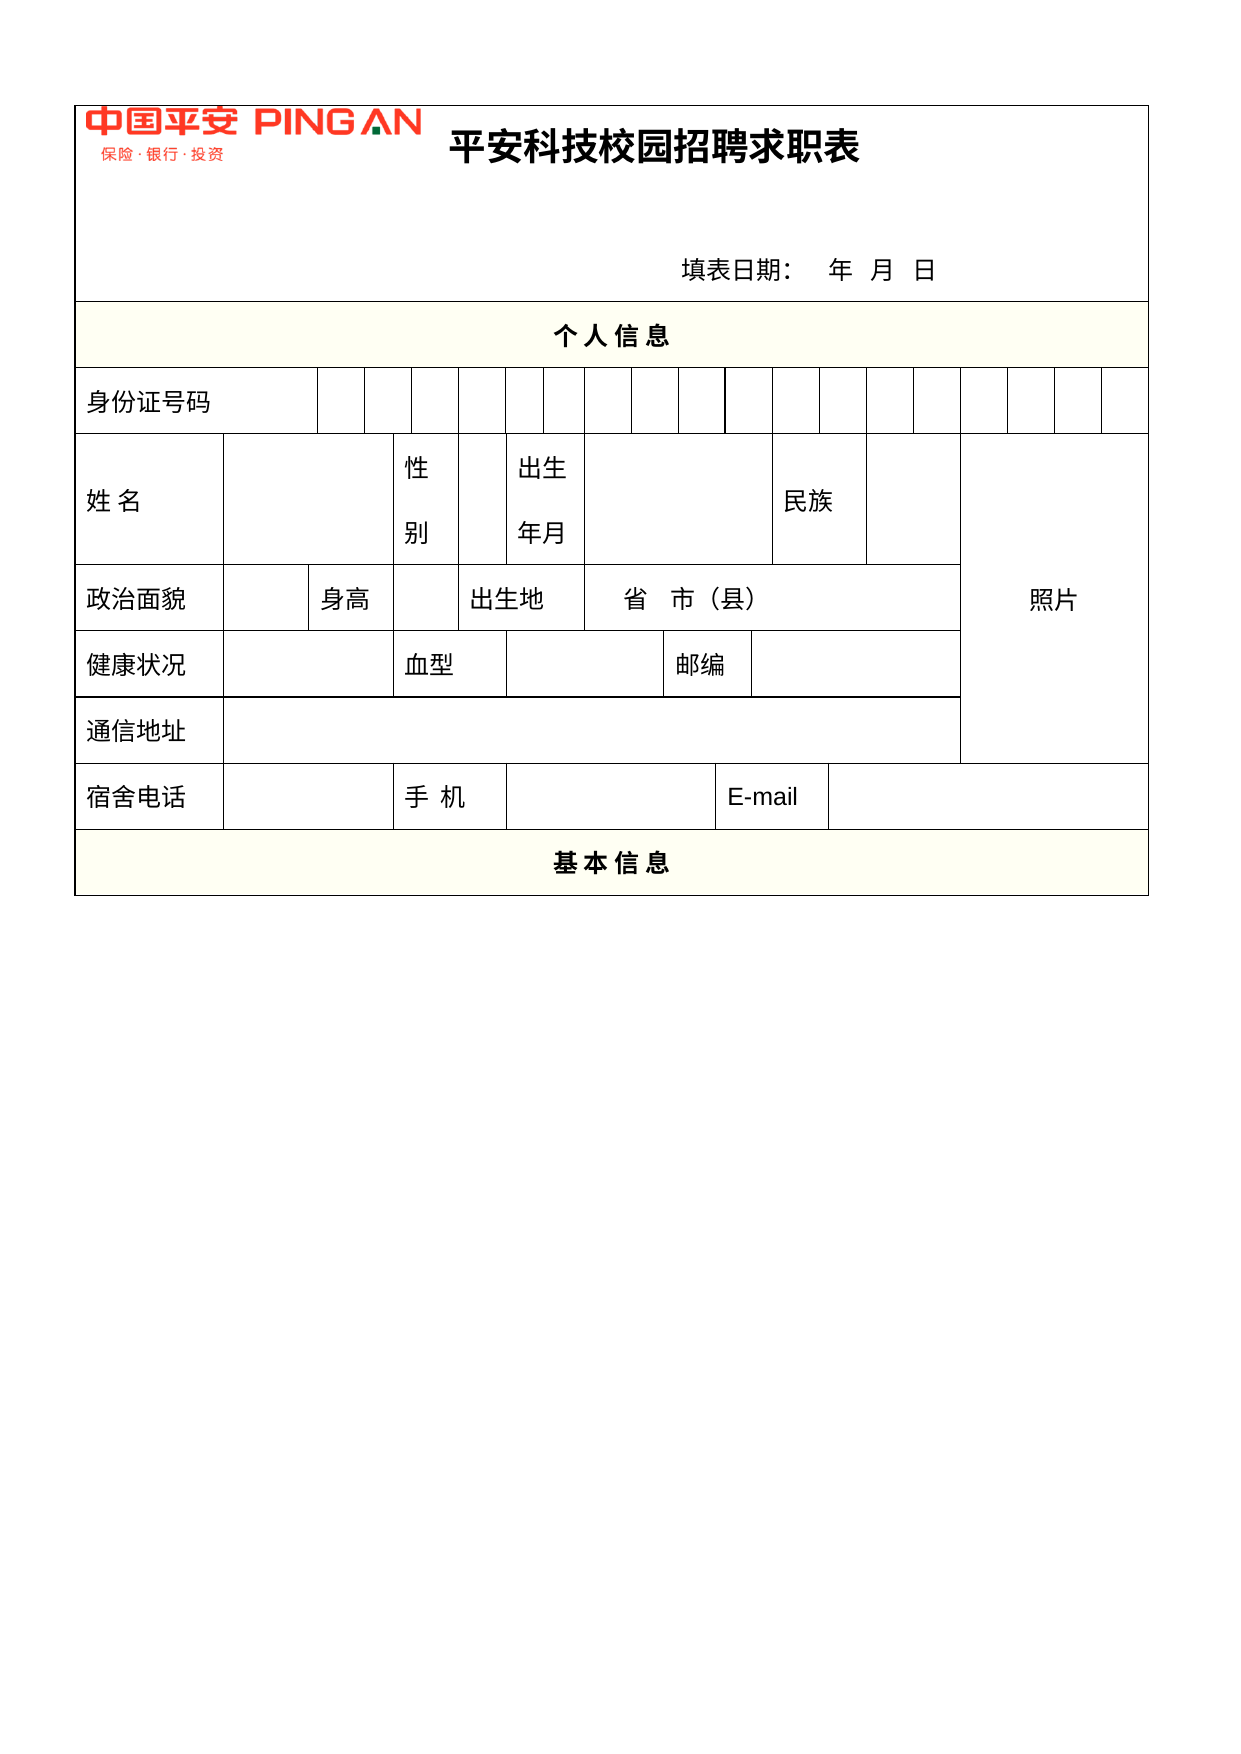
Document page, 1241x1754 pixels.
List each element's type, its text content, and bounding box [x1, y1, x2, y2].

table_cell [1008, 368, 1054, 433]
table_cell [544, 368, 584, 433]
table_cell 个 人 信 息 [76, 302, 1148, 367]
table_cell [507, 764, 715, 828]
picture [86, 106, 421, 161]
table_cell [867, 434, 960, 564]
table_cell [365, 368, 411, 433]
table_cell 宿舍电话 [76, 764, 223, 828]
table_cell [394, 565, 458, 630]
table_cell 健康状况 [76, 631, 223, 696]
table_cell 省 市（县） [585, 565, 960, 630]
table_cell [1055, 368, 1101, 433]
table_cell [752, 631, 960, 696]
table_cell 手 机 [394, 764, 506, 828]
table_cell [867, 368, 913, 433]
table_cell [914, 368, 960, 433]
table_cell [1102, 368, 1148, 433]
table_cell [412, 368, 458, 433]
table_cell 身份证号码 [76, 368, 317, 433]
table_cell [632, 368, 678, 433]
table_cell 姓 名 [76, 434, 223, 564]
table_cell 出生地 [459, 565, 584, 630]
table_cell [585, 368, 631, 433]
table_cell [507, 631, 663, 696]
table_cell [961, 368, 1007, 433]
table_cell [459, 368, 505, 433]
table_cell 性别 [394, 434, 458, 564]
table_cell [224, 434, 393, 564]
table_cell [224, 698, 960, 762]
table_cell 基 本 信 息 [76, 830, 1148, 894]
table_cell [506, 368, 543, 433]
table_cell 照片 [961, 434, 1148, 762]
table_cell [318, 368, 364, 433]
table_cell 身高 [309, 565, 393, 630]
table_header 平安科技校园招聘求职表 填表日期： 年 月 日 [76, 106, 1148, 301]
table_cell 出生 年月 [507, 434, 584, 564]
table_cell 民族 [773, 434, 866, 564]
table_cell [679, 368, 724, 433]
table_cell 血型 [394, 631, 506, 696]
table_cell [224, 764, 393, 828]
table_cell [459, 434, 506, 564]
table_cell [829, 764, 1148, 828]
table_cell [585, 434, 772, 564]
table_cell [224, 631, 393, 696]
table_cell 政治面貌 [76, 565, 223, 630]
table_cell [726, 368, 772, 433]
table_cell [773, 368, 819, 433]
table_cell 邮编 [664, 631, 751, 696]
table_cell [820, 368, 866, 433]
table_cell E-mail [716, 764, 828, 828]
table_cell [224, 565, 308, 630]
table_cell 通信地址 [76, 698, 223, 762]
